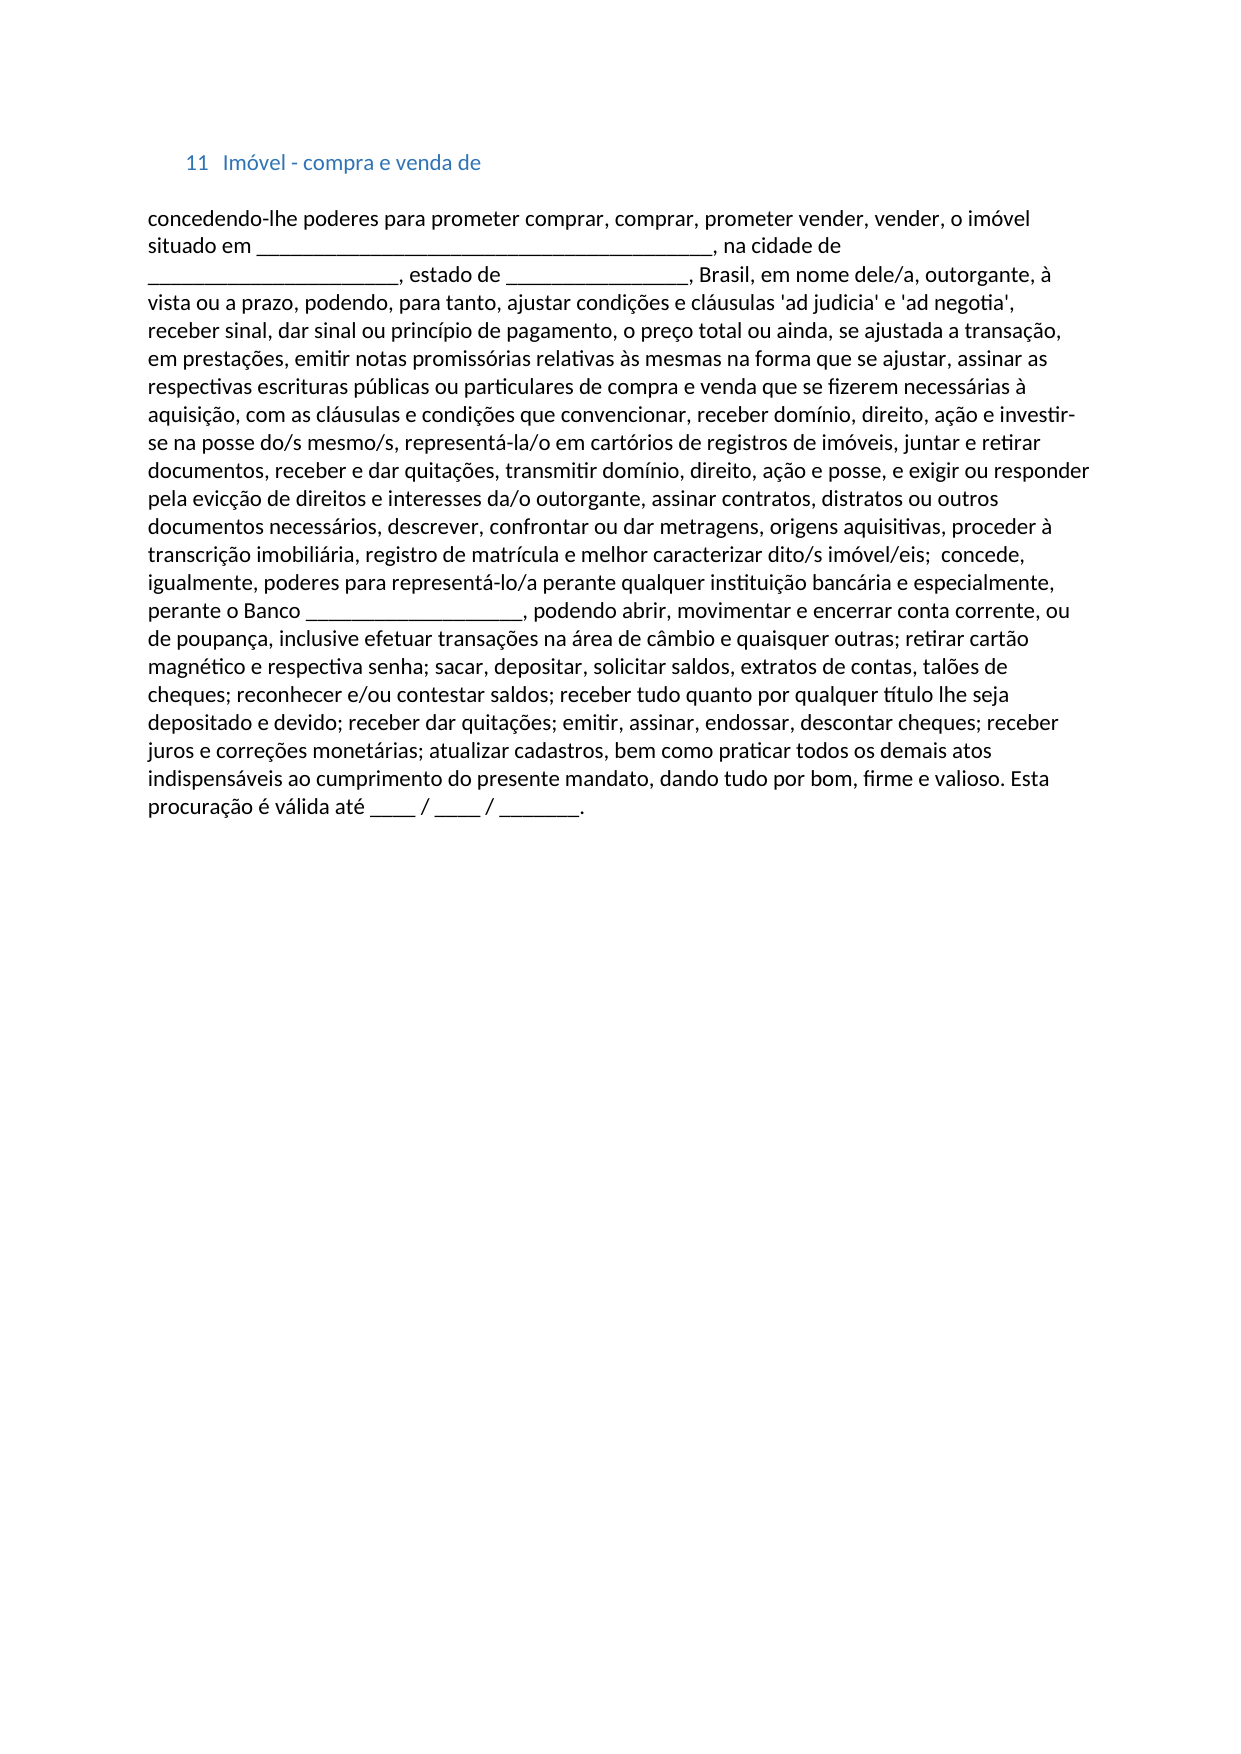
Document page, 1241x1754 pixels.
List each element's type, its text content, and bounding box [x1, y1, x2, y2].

text concedendo-lhe poderes para prometer comprar, comprar, prometer vender, vender, o imóvel situado em ________________________________________, na cidade de ______________________, estado de ________________, Brasil, em nome dele/a, outorgante, à vista ou a prazo, podendo, para tanto, ajustar condições e cláusulas 'ad judicia' e 'ad negotia', receber sinal, dar sinal ou princípio de pagamento, o preço total ou ainda, se ajustada a transação, em prestações, emitir notas promissórias relativas às mesmas na forma que se ajustar, assinar as respectivas escrituras públicas ou particulares de compra e venda que se fizerem necessárias à aquisição, com as cláusulas e condições que convencionar, receber domínio, direito, ação e investir-se na posse do/s mesmo/s, representá-la/o em cartórios de registros de imóveis, juntar e retirar documentos, receber e dar quitações, transmitir domínio, direito, ação e posse, e exigir ou responder pela evicção de direitos e interesses da/o outorgante, assinar contratos, distratos ou outros documentos necessários, descrever, confrontar ou dar metragens, origens aquisitivas, proceder à transcrição imobiliária, registro de matrícula e melhor caracterizar dito/s imóvel/eis; concede, igualmente, poderes para representá-lo/a perante qualquer instituição bancária e especialmente, perante o Banco ___________________, podendo abrir, movimentar e encerrar conta corrente, ou de poupança, inclusive efetuar transações na área de câmbio e quaisquer outras; retirar cartão magnético e respectiva senha; sacar, depositar, solicitar saldos, extratos de contas, talões de cheques; reconhecer e/ou contestar saldos; receber tudo quanto por qualquer título lhe seja depositado e devido; receber dar quitações; emitir, assinar, endossar, descontar cheques; receber juros e correções monetárias; atualizar cadastros, bem como praticar todos os demais atos indispensáveis ao cumprimento do presente mandato, dando tudo por bom, firme e valioso. Esta procuração é válida até ____ / ____ / _______. [148, 204, 1093, 820]
list Imóvel - compra e venda de [185, 148, 1093, 176]
